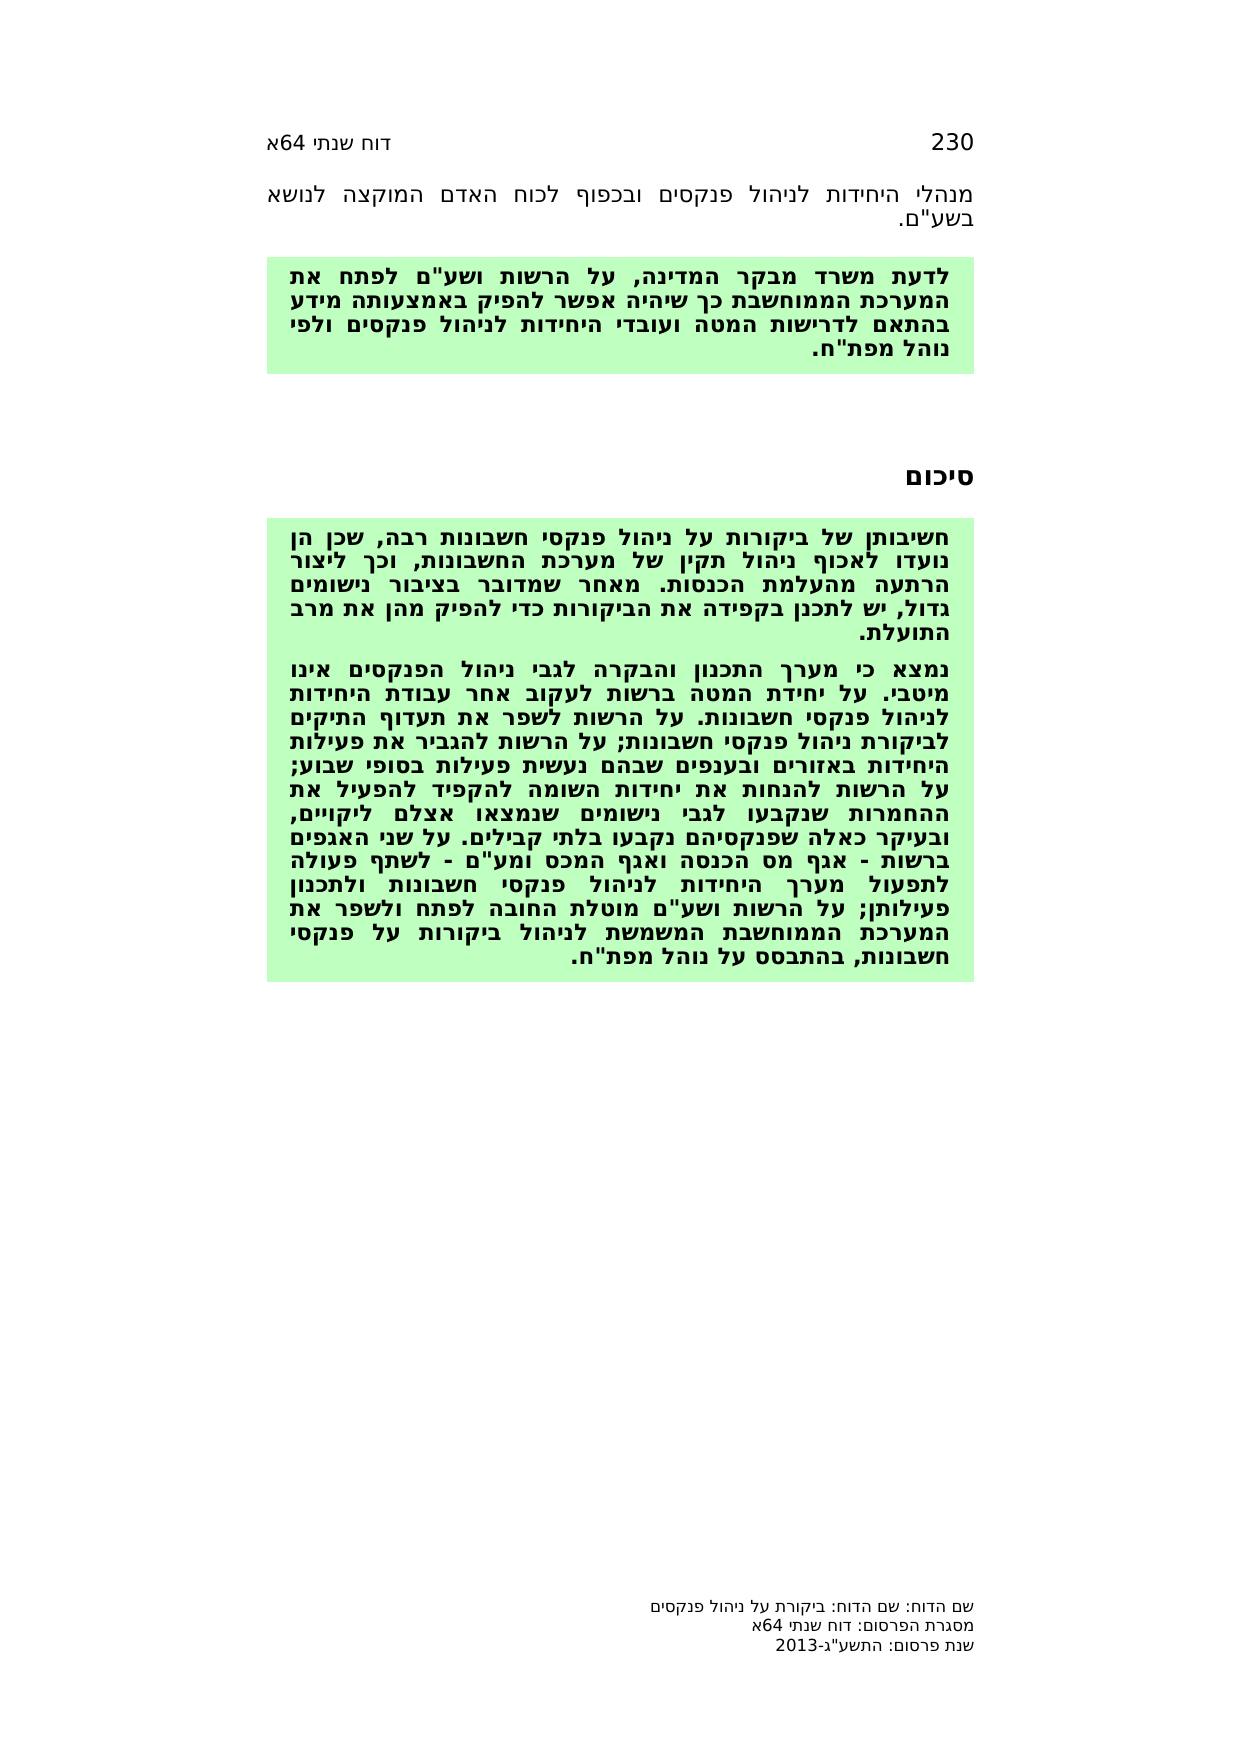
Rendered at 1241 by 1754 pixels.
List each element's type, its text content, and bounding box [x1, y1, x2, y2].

text לדעת משרד מבקר המדינה, על הרשות ושע"ם לפתח את המערכת הממוחשבת כך שיהיה אפשר להפיק באמצעותה מידע בהתאם לדרישות המטה ועובדי היחידות לניהול פנקסים ולפי נוהל מפת"ח. [267, 257, 974, 374]
text סיכום [266, 460, 974, 491]
text חשיבותן של ביקורות על ניהול פנקסי חשבונות רבה, שכן הן נועדו לאכוף ניהול תקין של מערכת החשבונות, וכך ליצור הרתעה מהעלמת הכנסות. מאחר שמדובר בציבור נישומים גדול, יש לתכנן בקפידה את הביקורות כדי להפיק מהן את מרב התועלת. [267, 518, 974, 646]
text נמצא כי מערך התכנון והבקרה לגבי ניהול הפנקסים אינו מיטבי. על יחידת המטה ברשות לעקוב אחר עבודת היחידות לניהול פנקסי חשבונות. על הרשות לשפר את תעדוף התיקים לביקורת ניהול פנקסי חשבונות; על הרשות להגביר את פעילות היחידות באזורים ובענפים שבהם נעשית פעילות בסופי שבוע; על הרשות להנחות את יחידות השומה להקפיד להפעיל את ההחמרות שנקבעו לגבי נישומים שנמצאו אצלם ליקויים, ובעיקר כאלה שפנקסיהם נקבעו בלתי קבילים. על שני האגפים ברשות - אגף מס הכנסה ואגף המכס ומע"ם - לשתף פעולה לתפעול מערך היחידות לניהול פנקסי חשבונות ולתכנון פעילותן; על הרשות ושע"ם מוטלת החובה לפתח ולשפר את המערכת הממוחשבת המשמשת לניהול ביקורות על פנקסי חשבונות, בהתבסס על נוהל מפת"ח. [267, 649, 974, 982]
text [266, 183, 974, 231]
